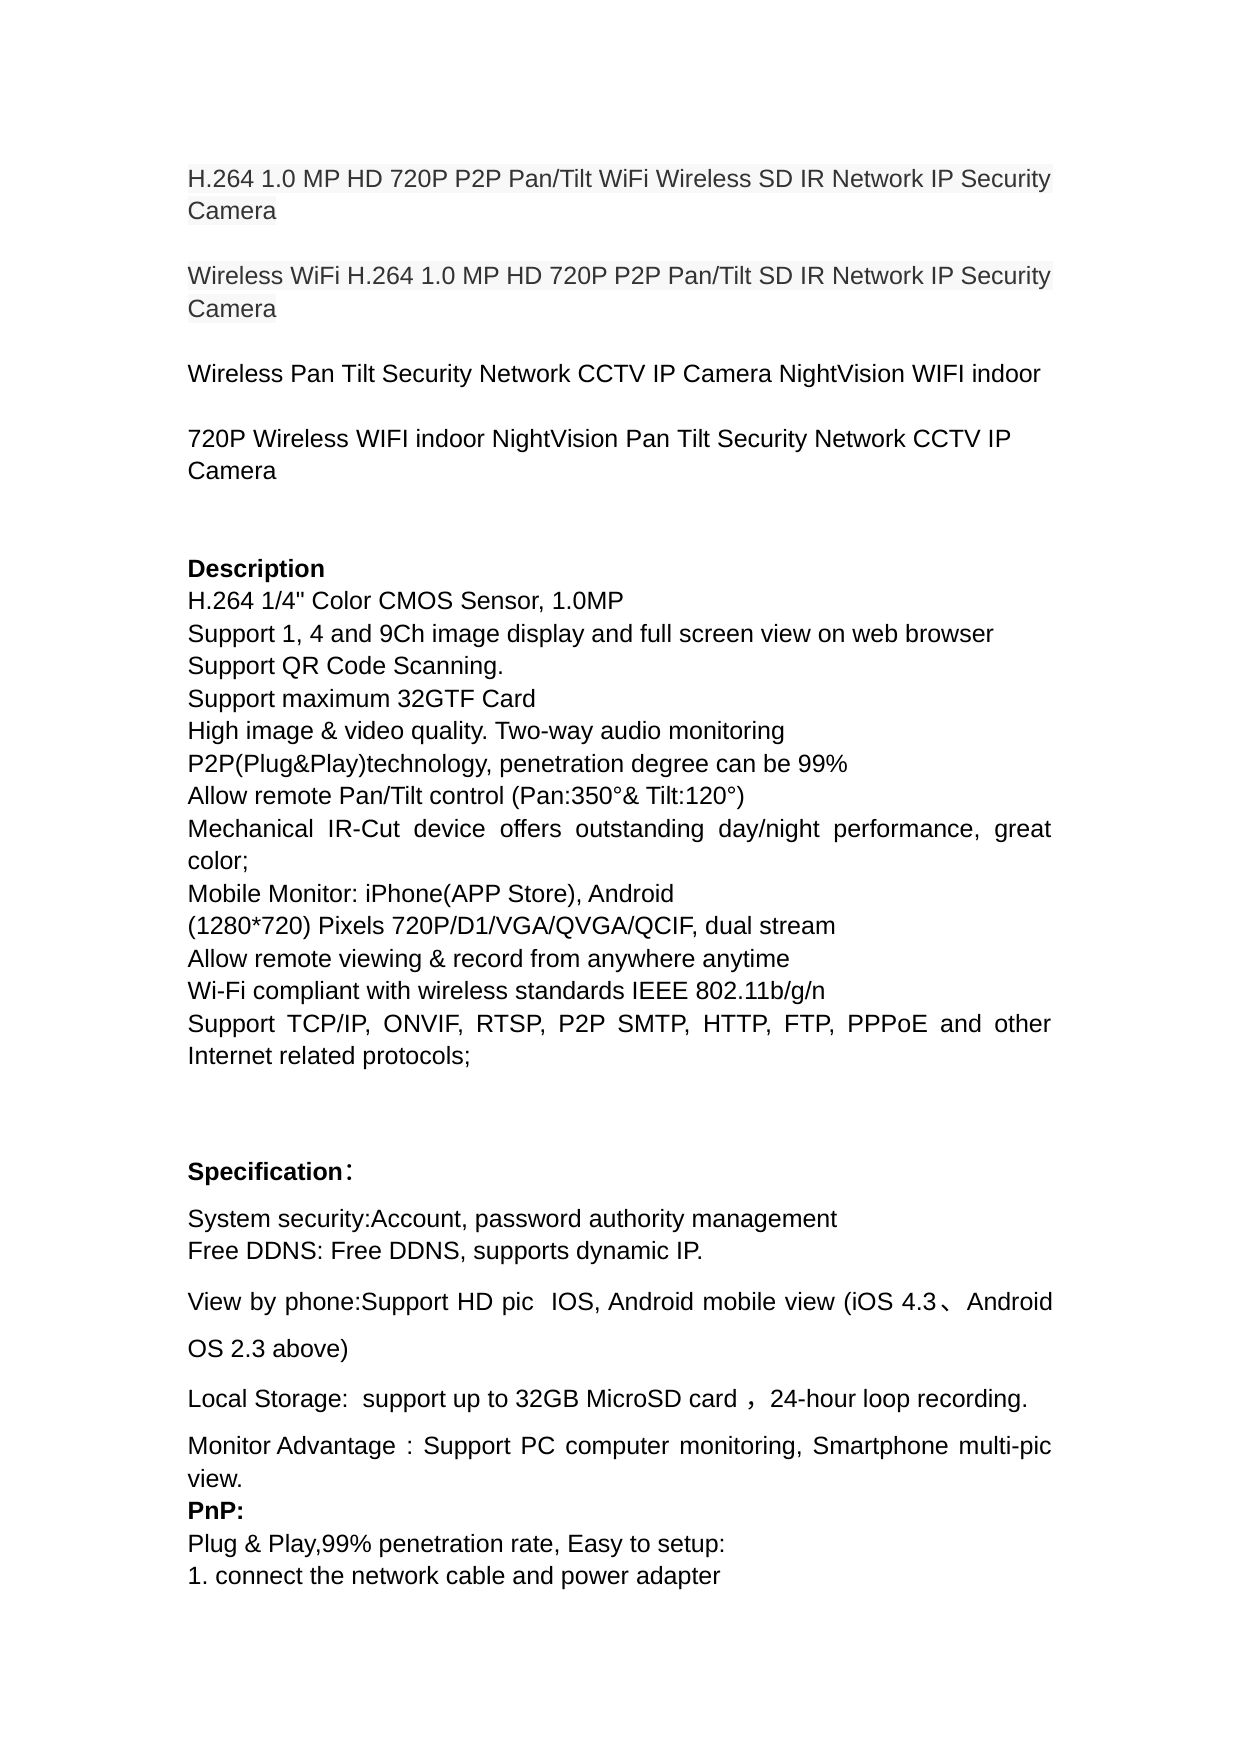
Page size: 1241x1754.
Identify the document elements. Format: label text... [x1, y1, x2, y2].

text Wireless Pan Tilt Security Network CCTV IP Camera NightVision WIFI indoor [187, 357, 1053, 389]
text Monitor Advantage : Support PC computer monitoring, Smartphone multi-pic view. [187, 1429, 1053, 1494]
text Free DDNS: Free DDNS, supports dynamic IP. [187, 1234, 1053, 1267]
text View by phone:Support HD pic IOS, Android mobile view (iOS 4.3、Android OS 2.3 above) [187, 1267, 1053, 1364]
text Support TCP/IP, ONVIF, RTSP, P2P SMTP, HTTP, FTP, PPPoE and other Internet related protocols; [187, 1007, 1053, 1072]
text Mechanical IR-Cut device offers outstanding day/night performance, great color; [187, 812, 1053, 877]
text H.264 1.0 MP HD 720P P2P Pan/Tilt WiFi Wireless SD IR Network IP Security Camera [187, 162, 1053, 227]
text Description [187, 552, 1053, 584]
text Support 1, 4 and 9Ch image display and full screen view on web browser [187, 617, 1053, 649]
text Local Storage: support up to 32GB MicroSD card ，24-hour loop recording. [187, 1364, 1053, 1429]
text P2P(Plug&Play)technology, penetration degree can be 99% [187, 747, 1053, 779]
text 720P Wireless WIFI indoor NightVision Pan Tilt Security Network CCTV IP Camera [187, 422, 1053, 487]
text (1280*720) Pixels 720P/D1/VGA/QVGA/QCIF, dual stream [187, 909, 1053, 942]
text Mobile Monitor: iPhone(APP Store), Android [187, 877, 1053, 909]
text Support QR Code Scanning. [187, 649, 1053, 682]
text Plug & Play,99% penetration rate, Easy to setup: [187, 1527, 1053, 1559]
text 1. connect the network cable and power adapter [187, 1559, 1053, 1592]
text Wi-Fi compliant with wireless standards IEEE 802.11b/g/n [187, 974, 1053, 1007]
text Specification： [187, 1137, 1053, 1202]
text High image & video quality. Two-way audio monitoring [187, 714, 1053, 747]
text PnP: [187, 1494, 1053, 1527]
text Wireless WiFi H.264 1.0 MP HD 720P P2P Pan/Tilt SD IR Network IP Security Camera [187, 268, 1053, 324]
text Support maximum 32GTF Card [187, 682, 1053, 714]
text H.264 1/4" Color CMOS Sensor, 1.0MP [187, 584, 1053, 617]
text Allow remote Pan/Tilt control (Pan:350°& Tilt:120°) [187, 779, 1053, 812]
text Allow remote viewing & record from anywhere anytime [187, 942, 1053, 974]
text System security:Account, password authority management [187, 1202, 1053, 1234]
